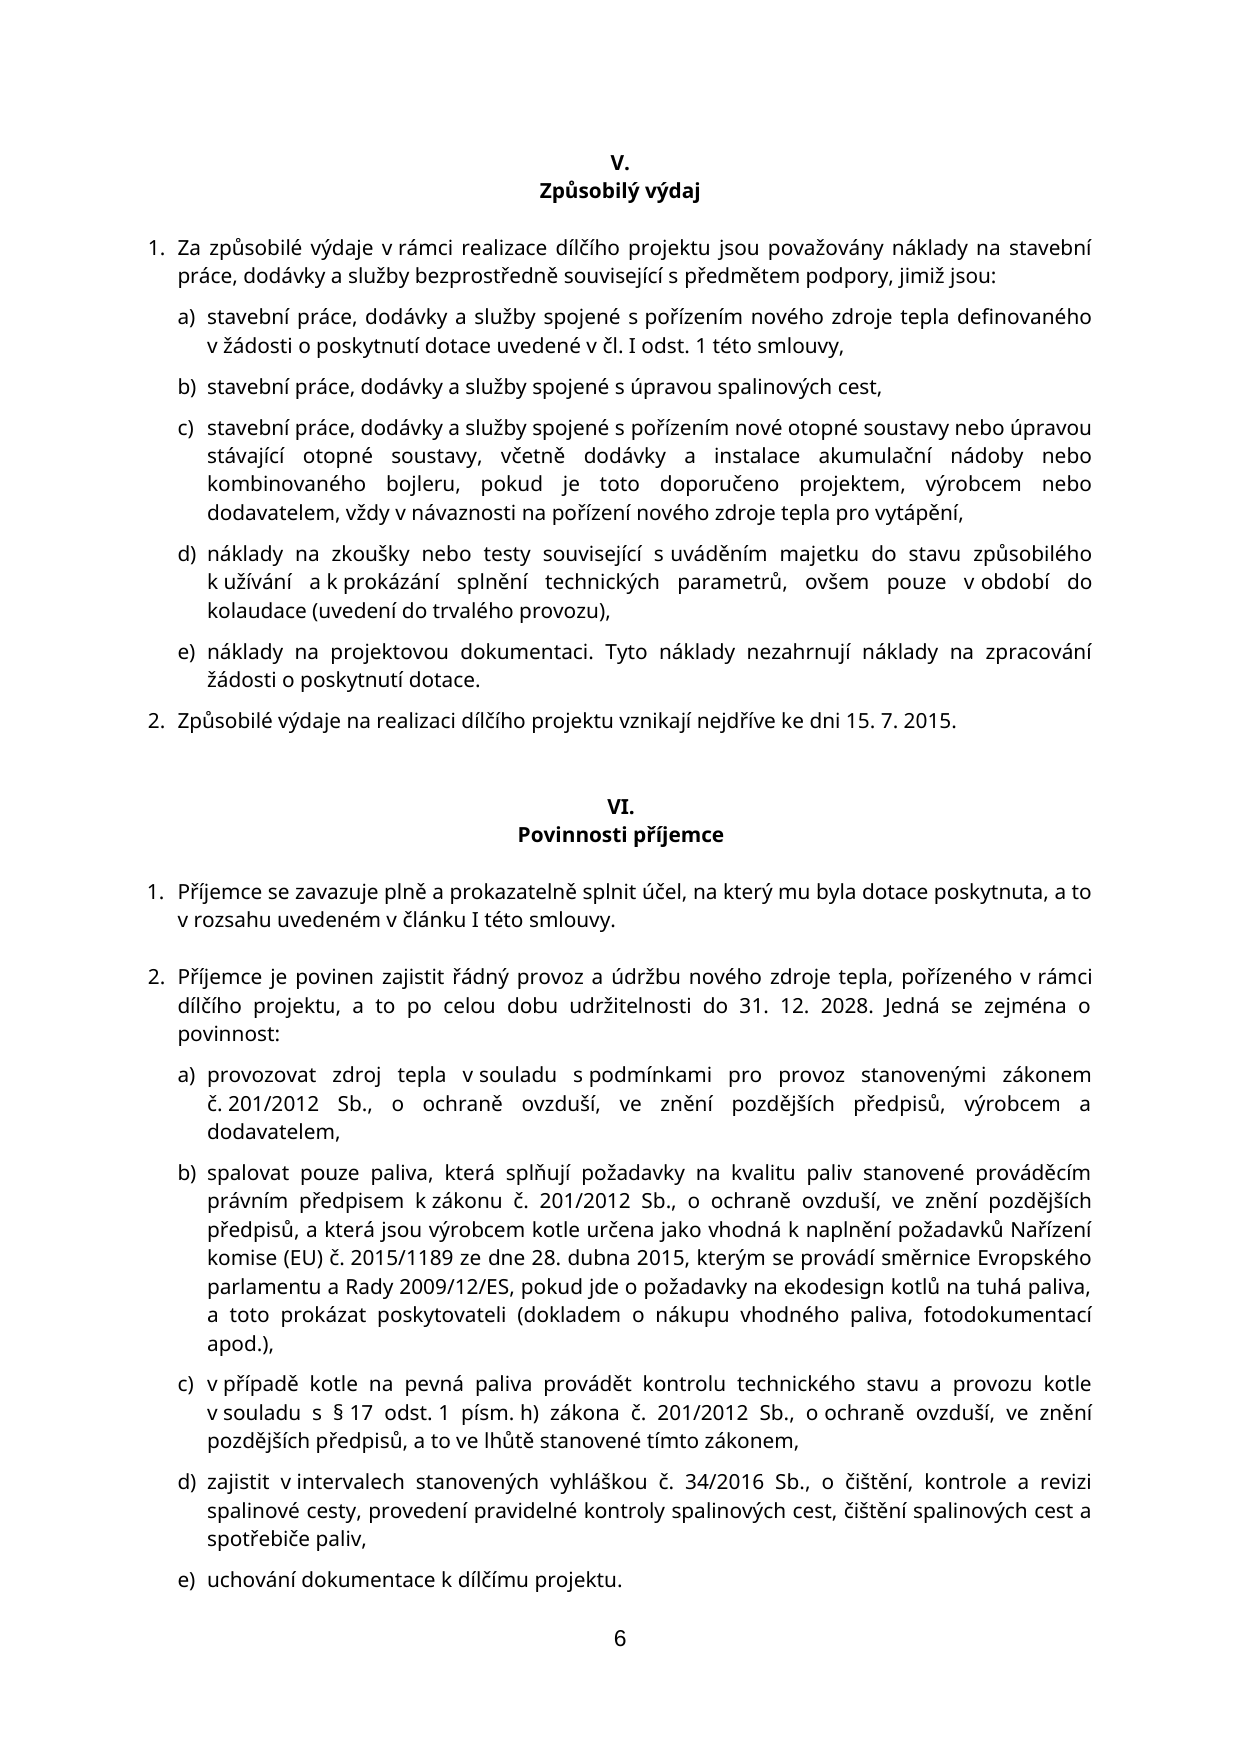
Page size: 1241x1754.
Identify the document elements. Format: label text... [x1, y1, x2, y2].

text V. [148, 148, 1092, 176]
list Za způsobilé výdaje v rámci realizace dílčího projektu jsou považovány náklady na stavební práce, dodávky a služby bezprostředně související s předmětem podpory, jimiž jsou: [148, 233, 1092, 290]
list uchování dokumentace k dílčímu projektu. [177, 1565, 1092, 1594]
list náklady na projektovou dokumentaci. Tyto náklady nezahrnují náklady na zpracování žádosti o poskytnutí dotace. [177, 637, 1092, 694]
list Způsobilé výdaje na realizaci dílčího projektu vznikají nejdříve ke dni 15. 7. 2015. [148, 706, 1092, 734]
list stavební práce, dodávky a služby spojené s úpravou spalinových cest, [177, 372, 1092, 400]
list náklady na zkoušky nebo testy související s uváděním majetku do stavu způsobilého k užívání a k prokázání splnění technických parametrů, ovšem pouze v období do kolaudace (uvedení do trvalého provozu), [177, 539, 1092, 624]
text Povinnosti příjemce [149, 820, 1092, 849]
list stavební práce, dodávky a služby spojené s pořízením nového zdroje tepla definovaného v žádosti o poskytnutí dotace uvedené v čl. I odst. 1 této smlouvy, [177, 302, 1092, 359]
list v případě kotle na pevná paliva provádět kontrolu technického stavu a provozu kotle v souladu s § 17 odst. 1 písm. h) zákona č. 201/2012 Sb., o ochraně ovzduší, ve znění pozdějších předpisů, a to ve lhůtě stanovené tímto zákonem, [177, 1369, 1092, 1455]
list Příjemce je povinen zajistit řádný provoz a údržbu nového zdroje tepla, pořízeného v rámci dílčího projektu, a to po celou dobu udržitelnosti do 31. 12. 2028. Jedná se zejména o povinnost: [148, 962, 1092, 1048]
list stavební práce, dodávky a služby spojené s pořízením nové otopné soustavy nebo úpravou stávající otopné soustavy, včetně dodávky a instalace akumulační nádoby nebo kombinovaného bojleru, pokud je toto doporučeno projektem, výrobcem nebo dodavatelem, vždy v návaznosti na pořízení nového zdroje tepla pro vytápění, [177, 413, 1092, 526]
list spalovat pouze paliva, která splňují požadavky na kvalitu paliv stanovené prováděcím právním předpisem k zákonu č. 201/2012 Sb., o ochraně ovzduší, ve znění pozdějších předpisů, a která jsou výrobcem kotle určena jako vhodná k naplnění požadavků Nařízení komise (EU) č. 2015/1189 ze dne 28. dubna 2015, kterým se provádí směrnice Evropského parlamentu a Rady 2009/12/ES, pokud jde o požadavky na ekodesign kotlů na tuhá paliva, a toto prokázat poskytovateli (dokladem o nákupu vhodného paliva, fotodokumentací apod.), [177, 1158, 1092, 1357]
text Způsobilý výdaj [148, 176, 1092, 204]
list provozovat zdroj tepla v souladu s podmínkami pro provoz stanovenými zákonem č. 201/2012 Sb., o ochraně ovzduší, ve znění pozdějších předpisů, výrobcem a dodavatelem, [177, 1060, 1092, 1146]
text VI. [149, 792, 1092, 820]
list zajistit v intervalech stanovených vyhláškou č. 34/2016 Sb., o čištění, kontrole a revizi spalinové cesty, provedení pravidelné kontroly spalinových cest, čištění spalinových cest a spotřebiče paliv, [177, 1467, 1092, 1553]
list Příjemce se zavazuje plně a prokazatelně splnit účel, na který mu byla dotace poskytnuta, a to v rozsahu uvedeném v článku I této smlouvy. [147, 877, 1092, 934]
